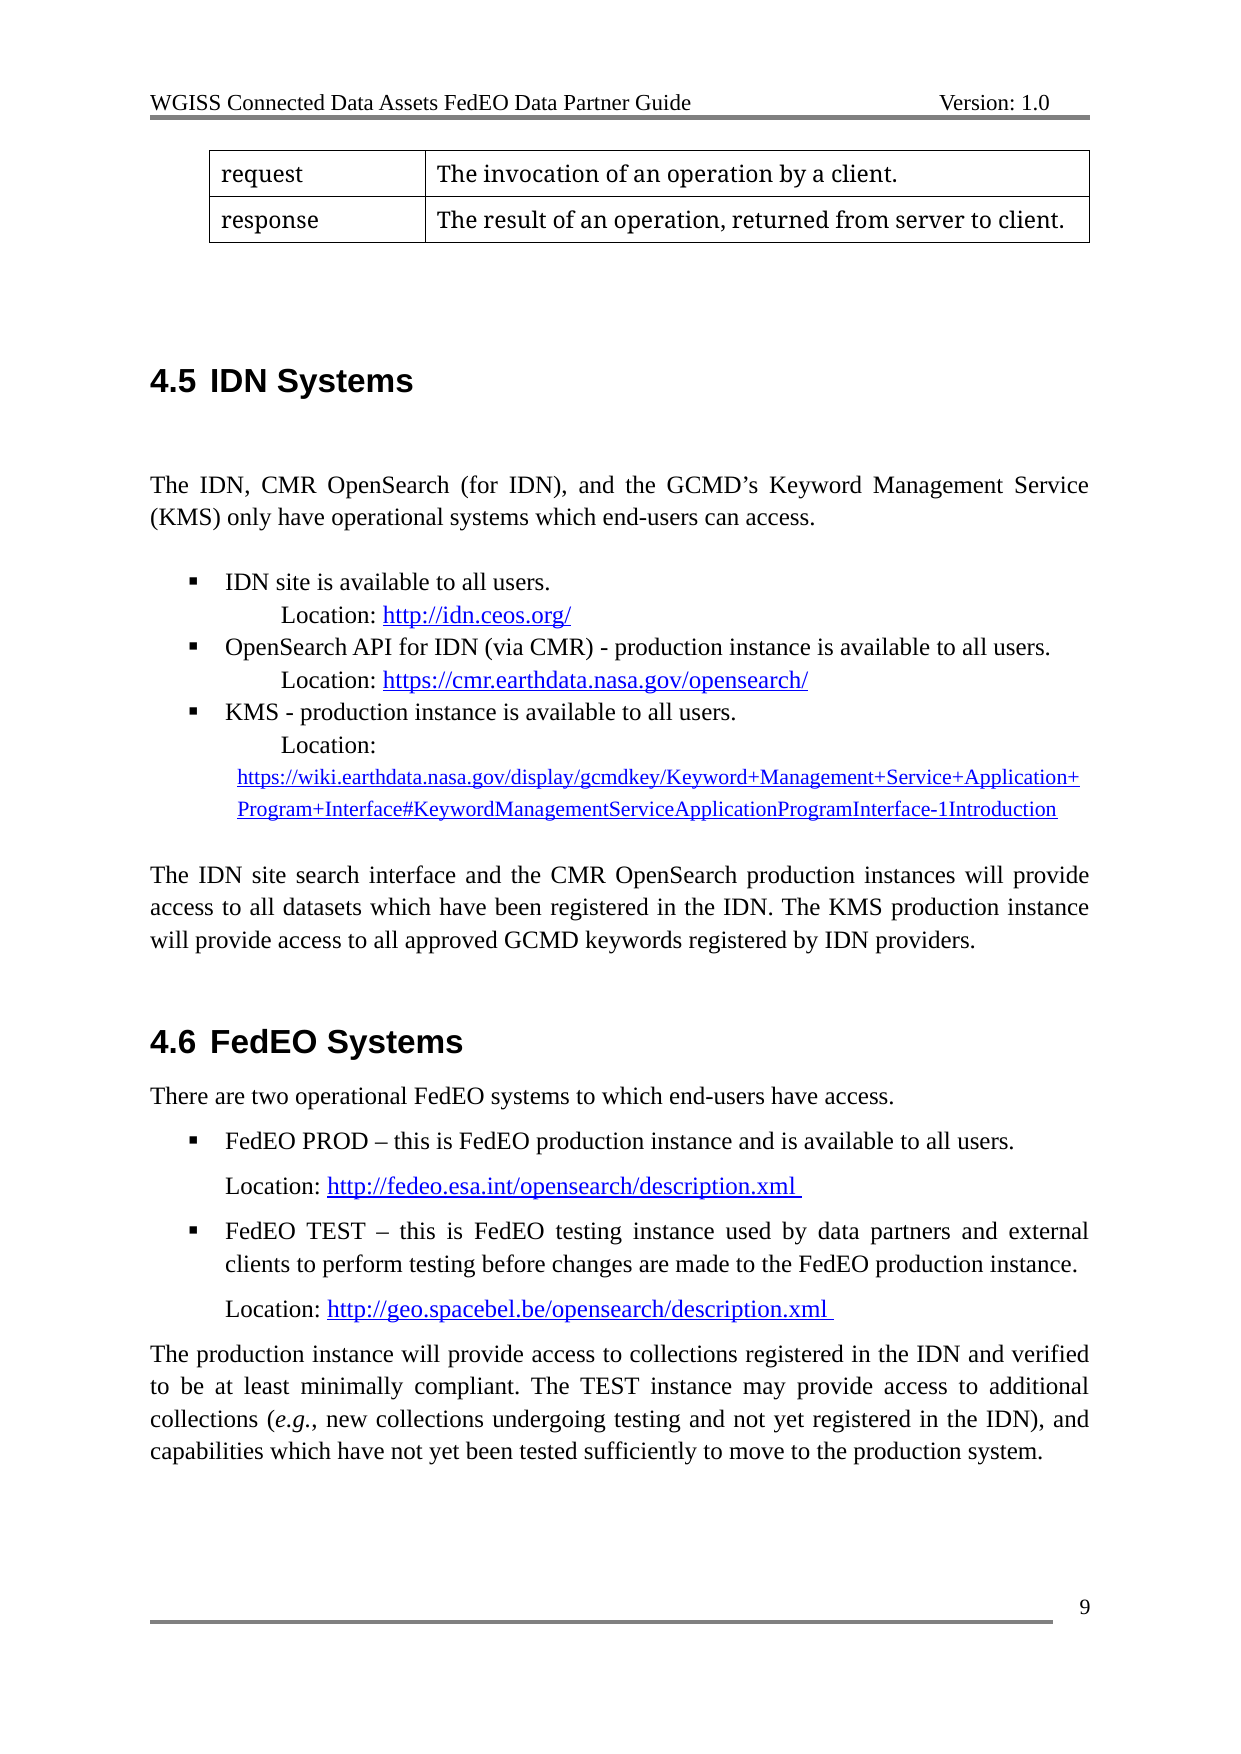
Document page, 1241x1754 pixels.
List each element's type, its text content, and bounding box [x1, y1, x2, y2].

subtitle FedEO Systems [150, 1009, 1090, 1074]
list Location: http://idn.ceos.org/ [268, 598, 1090, 630]
table_cell The invocation of an operation by a client. [426, 151, 1089, 196]
text The IDN, CMR OpenSearch (for IDN), and the GCMD’s Keyword Management Service (KMS) only have operational systems which end-users can access. [150, 468, 1090, 533]
list FedEO PROD – this is FedEO production instance and is available to all users. [187, 1124, 1090, 1157]
text Location: http://geo.spacebel.be/opensearch/description.xml [225, 1292, 1090, 1324]
table_cell response [210, 197, 425, 242]
text Location: http://fedeo.esa.int/opensearch/description.xml [225, 1169, 1090, 1202]
text There are two operational FedEO systems to which end-users have access. [150, 1079, 1090, 1112]
subtitle IDN Systems [150, 348, 1090, 413]
list FedEO TEST – this is FedEO testing instance used by data partners and external clients to perform testing before changes are made to the FedEO production instance. [187, 1214, 1090, 1279]
list OpenSearch API for IDN (via CMR) - production instance is available to all users. [187, 630, 1090, 663]
text Location: https://cmr.earthdata.nasa.gov/opensearch/ [262, 663, 1090, 695]
table_cell The result of an operation, returned from server to client. [426, 197, 1089, 242]
list Location: https://wiki.earthdata.nasa.gov/display/gcmdkey/Keyword+Management+Service+Application+Program+Interface#KeywordManagementServiceApplicationProgramInterface-1Introduction [237, 728, 1090, 825]
text The IDN site search interface and the CMR OpenSearch production instances will provide access to all datasets which have been registered in the IDN. The KMS production instance will provide access to all approved GCMD keywords registered by IDN providers. [150, 858, 1090, 955]
list IDN site is available to all users. [187, 565, 1090, 598]
text The production instance will provide access to collections registered in the IDN and verified to be at least minimally compliant. The TEST instance may provide access to additional collections (e.g., new collections undergoing testing and not yet registered in the IDN), and capabilities which have not yet been tested sufficiently to move to the production system. [150, 1337, 1090, 1467]
table_cell request [210, 151, 425, 196]
list KMS - production instance is available to all users. [187, 695, 1090, 728]
